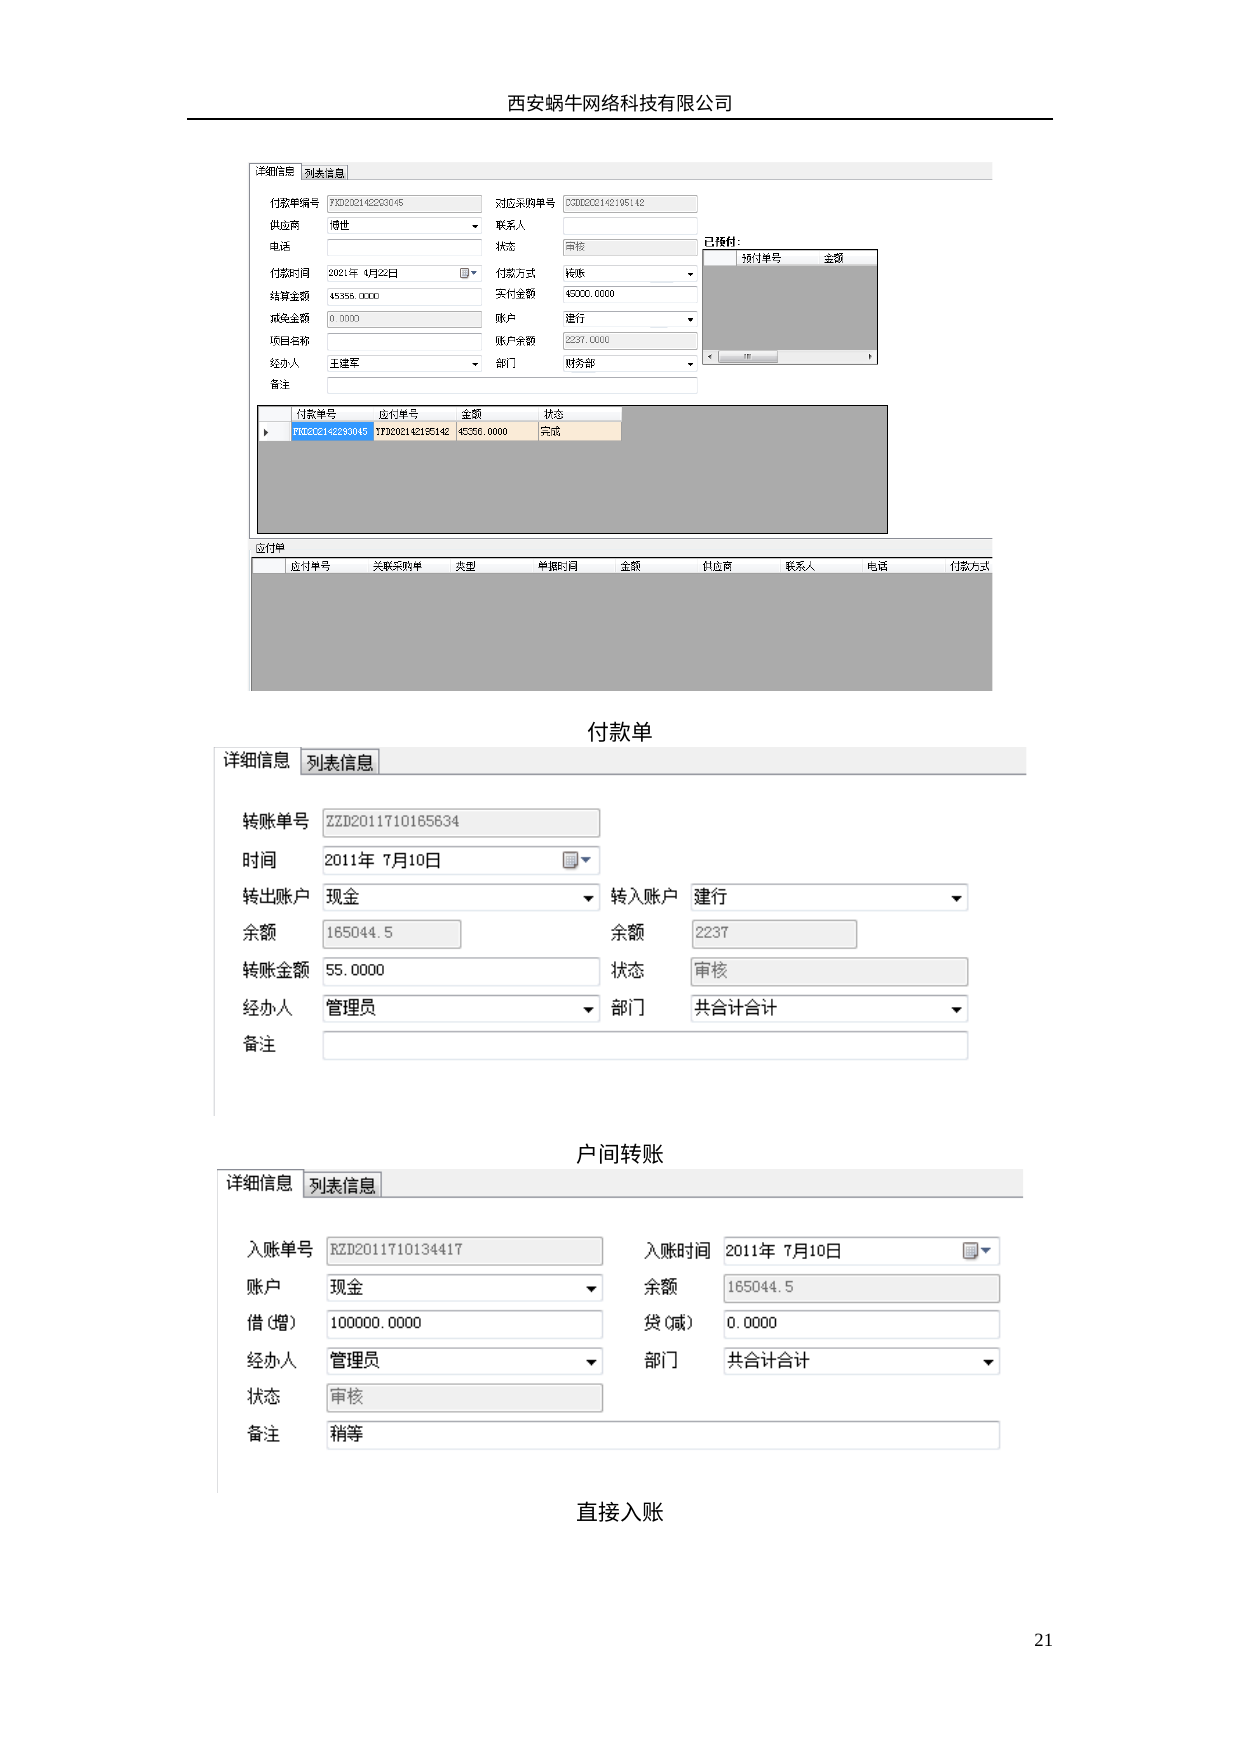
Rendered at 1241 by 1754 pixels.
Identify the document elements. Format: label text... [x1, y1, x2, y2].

picture [247, 162, 993, 691]
picture [213, 747, 1027, 1116]
text 直接入账 [187, 1494, 1053, 1527]
text 付款单 [187, 714, 1053, 747]
picture [217, 1169, 1024, 1493]
text 户间转账 [187, 1137, 1053, 1169]
